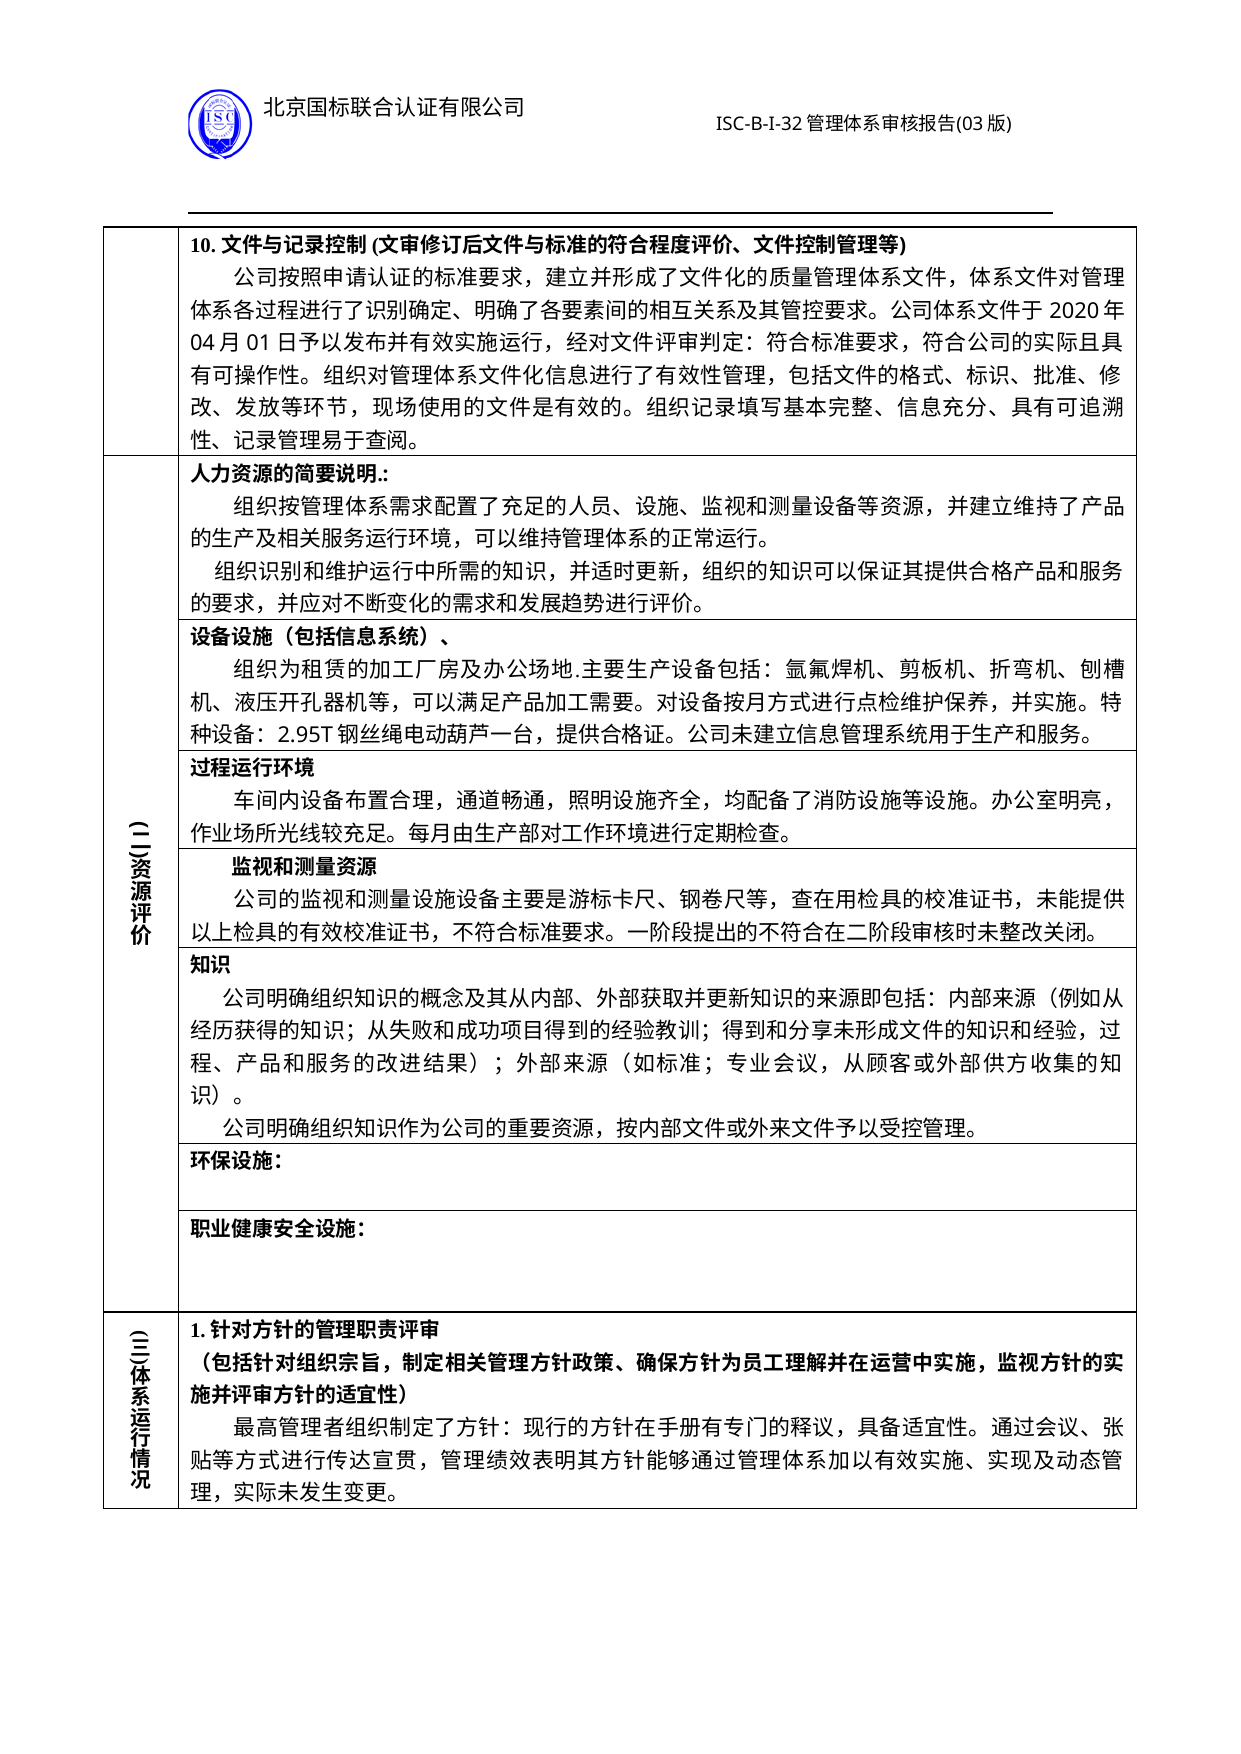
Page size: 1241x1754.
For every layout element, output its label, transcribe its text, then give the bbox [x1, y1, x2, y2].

picture [187, 89, 253, 158]
table_cell 知识 公司明确组织知识的概念及其从内部、外部获取并更新知识的来源即包括：内部来源（例如从经历获得的知识；从失败和成功项目得到的经验教训；得到和分享未形成文件的知识和经验，过程、产品和服务的改进结果）；外部来源（如标准；专业会议，从顾客或外部供方收集的知识）。 公司明确组织知识作为公司的重要资源，按内部文件或外来文件予以受控管理。 [179, 948, 1136, 1143]
table_cell 人力资源的简要说明.: 组织按管理体系需求配置了充足的人员、设施、监视和测量设备等资源，并建立维持了产品的生产及相关服务运行环境，可以维持管理体系的正常运行。 组织识别和维护运行中所需的知识，并适时更新，组织的知识可以保证其提供合格产品和服务的要求，并应对不断变化的需求和发展趋势进行评价。 [179, 456, 1136, 618]
table_cell (二)资源评价 [104, 456, 178, 1311]
table_cell 监视和测量资源 公司的监视和测量设施设备主要是游标卡尺、钢卷尺等，查在用检具的校准证书，未能提供以上检具的有效校准证书，不符合标准要求。一阶段提出的不符合在二阶段审核时未整改关闭。 [179, 849, 1136, 947]
table_cell 1. 针对方针的管理职责评审 （包括针对组织宗旨，制定相关管理方针政策、确保方针为员工理解并在运营中实施，监视方针的实施并评审方针的适宜性） 最高管理者组织制定了方针：现行的方针在手册有专门的释议，具备适宜性。通过会议、张贴等方式进行传达宣贯，管理绩效表明其方针能够通过管理体系加以有效实施、实现及动态管理，实际未发生变更。 [179, 1313, 1136, 1507]
table_cell 过程运行环境 车间内设备布置合理，通道畅通，照明设施齐全，均配备了消防设施等设施。办公室明亮，作业场所光线较充足。每月由生产部对工作环境进行定期检查。 [179, 751, 1136, 848]
table_cell 设备设施（包括信息系统）、 组织为租赁的加工厂房及办公场地.主要生产设备包括：氩氟焊机、剪板机、折弯机、刨槽机、液压开孔器机等，可以满足产品加工需要。对设备按月方式进行点检维护保养，并实施。特种设备：2.95T钢丝绳电动葫芦一台，提供合格证。公司未建立信息管理系统用于生产和服务。 [179, 620, 1136, 749]
table_cell (三)体系运行情况 [104, 1313, 178, 1507]
table_cell 环保设施： [179, 1144, 1136, 1210]
table_cell 10. 文件与记录控制 (文审修订后文件与标准的符合程度评价、文件控制管理等) 公司按照申请认证的标准要求，建立并形成了文件化的质量管理体系文件，体系文件对管理体系各过程进行了识别确定、明确了各要素间的相互关系及其管控要求。公司体系文件于2020年04月01日予以发布并有效实施运行，经对文件评审判定：符合标准要求，符合公司的实际且具有可操作性。组织对管理体系文件化信息进行了有效性管理，包括文件的格式、标识、批准、修改、发放等环节，现场使用的文件是有效的。组织记录填写基本完整、信息充分、具有可追溯性、记录管理易于查阅。 [179, 228, 1136, 455]
table_cell 职业健康安全设施： [179, 1211, 1136, 1311]
